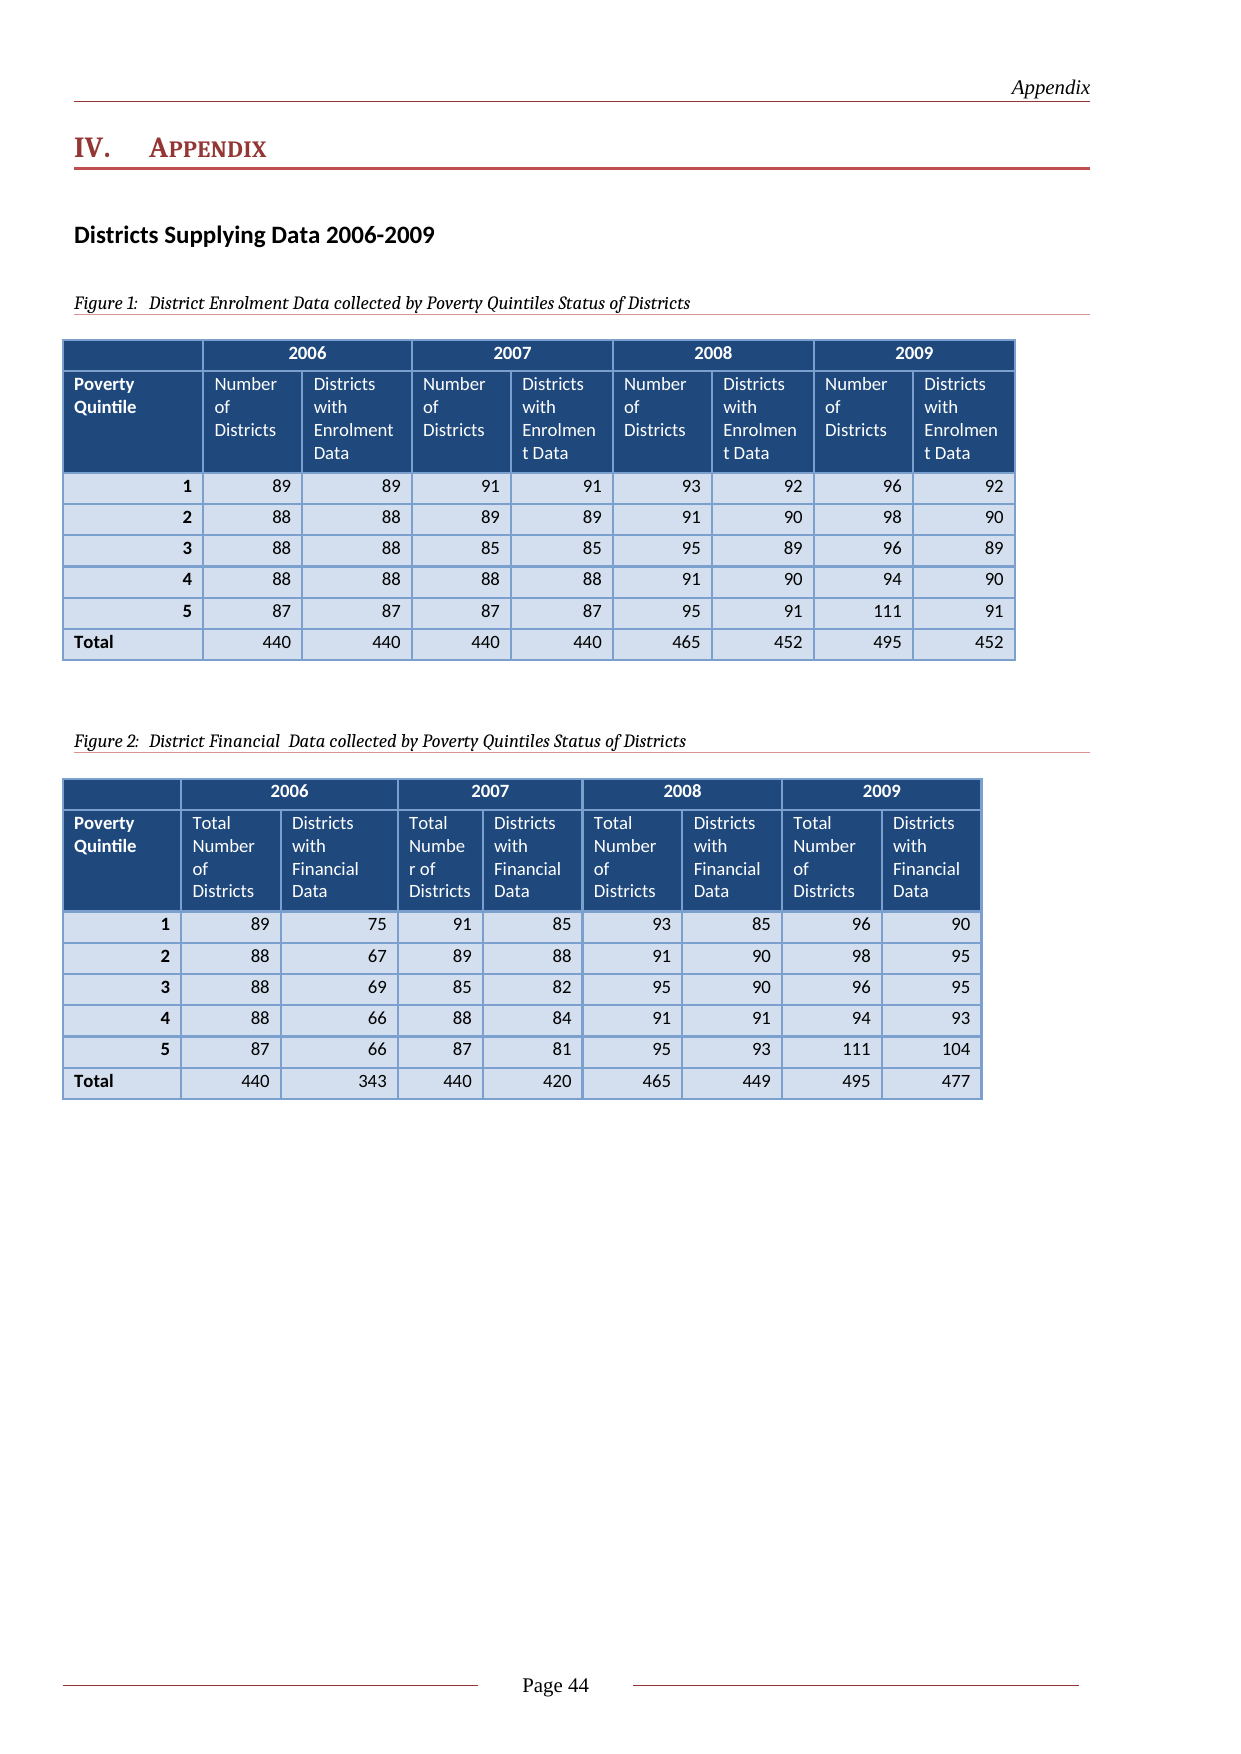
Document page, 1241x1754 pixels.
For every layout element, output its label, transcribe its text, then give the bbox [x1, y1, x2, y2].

table_cell 90 [914, 505, 1014, 534]
table_cell 465 [584, 1069, 681, 1098]
table_cell 452 [914, 630, 1014, 659]
table_cell Districts with Enrolment Data [914, 372, 1014, 472]
subtitle Appendix [74, 131, 1090, 167]
table_cell 91 [584, 1006, 681, 1035]
table_cell 91 [713, 599, 813, 628]
table_cell 91 [584, 944, 681, 973]
table_cell 96 [783, 913, 881, 942]
table_cell 440 [303, 630, 411, 659]
table_cell Poverty Quintile [64, 811, 180, 910]
table_cell 91 [614, 505, 711, 534]
table_cell Districts with Enrolment Data [512, 372, 612, 472]
table_cell 85 [413, 536, 510, 565]
table_cell 94 [783, 1006, 881, 1035]
table_cell 89 [713, 536, 813, 565]
table_cell Districts with Financial Data [282, 811, 397, 910]
table_header [64, 780, 180, 809]
table_cell 2 [64, 944, 180, 973]
table_cell 440 [413, 630, 510, 659]
table_cell 88 [303, 568, 411, 597]
table_cell Total Number of Districts [399, 811, 482, 910]
table_cell 69 [282, 975, 397, 1004]
table_cell 66 [282, 1038, 397, 1067]
table_cell 477 [883, 1069, 980, 1098]
table_cell Districts with Enrolment Data [713, 372, 813, 472]
table_header 2007 [413, 341, 612, 370]
table_cell Number of Districts [614, 372, 711, 472]
table_cell 90 [683, 975, 781, 1004]
table_cell 92 [713, 474, 813, 503]
table_cell 89 [914, 536, 1014, 565]
table_cell 87 [399, 1038, 482, 1067]
table_cell 96 [815, 536, 912, 565]
table_cell 87 [512, 599, 612, 628]
table_cell Number of Districts [204, 372, 301, 472]
table_cell 94 [815, 568, 912, 597]
table_cell 88 [399, 1006, 482, 1035]
table_cell 75 [282, 913, 397, 942]
table_header 2009 [783, 780, 980, 809]
table_cell 91 [683, 1006, 781, 1035]
table_cell 495 [815, 630, 912, 659]
table_cell 95 [584, 1038, 681, 1067]
table_cell 1 [64, 913, 180, 942]
table_cell 91 [914, 599, 1014, 628]
table_cell Districts with Financial Data [883, 811, 980, 910]
table_cell 82 [484, 975, 581, 1004]
table_cell 95 [883, 944, 980, 973]
table_cell 93 [683, 1038, 781, 1067]
table_cell 88 [182, 1006, 280, 1035]
table_cell 90 [683, 944, 781, 973]
table_cell Poverty Quintile [64, 372, 202, 472]
table_cell 89 [399, 944, 482, 973]
table_cell 452 [713, 630, 813, 659]
table_cell 96 [783, 975, 881, 1004]
table_cell 88 [182, 944, 280, 973]
table_cell Total Number of Districts [182, 811, 280, 910]
table_cell Districts with Enrolment Data [303, 372, 411, 472]
table_header 2008 [614, 341, 813, 370]
table_header 2009 [815, 341, 1014, 370]
text Districts Supplying Data 2006-2009 [74, 220, 1090, 250]
table_cell 440 [182, 1069, 280, 1098]
table_header 2008 [584, 780, 781, 809]
table_cell 87 [413, 599, 510, 628]
table_cell 67 [282, 944, 397, 973]
table_cell 91 [614, 568, 711, 597]
table_cell 89 [204, 474, 301, 503]
table_cell Number of Districts [815, 372, 912, 472]
table_cell 89 [512, 505, 612, 534]
table_cell 4 [64, 1006, 180, 1035]
table_cell 96 [815, 474, 912, 503]
table_cell 495 [783, 1069, 881, 1098]
table_cell 89 [303, 474, 411, 503]
table_cell 98 [783, 944, 881, 973]
table_cell 449 [683, 1069, 781, 1098]
table_cell 84 [484, 1006, 581, 1035]
table_header [64, 341, 202, 370]
table_header 2006 [182, 780, 397, 809]
table_cell 89 [413, 505, 510, 534]
table_cell 91 [413, 474, 510, 503]
table_cell Number of Districts [413, 372, 510, 472]
table_cell 5 [64, 1038, 180, 1067]
table_cell 88 [303, 505, 411, 534]
table_cell 3 [64, 536, 202, 565]
table_cell 440 [399, 1069, 482, 1098]
table_cell 1 [64, 474, 202, 503]
table_cell 3 [64, 975, 180, 1004]
table_cell 95 [614, 536, 711, 565]
table_cell 90 [914, 568, 1014, 597]
table_cell 88 [204, 536, 301, 565]
table_cell Districts with Financial Data [683, 811, 781, 910]
table_cell 85 [484, 913, 581, 942]
list District Financial Data collected by Poverty Quintiles Status of Districts [74, 731, 1090, 752]
table_cell 95 [614, 599, 711, 628]
table_cell 93 [883, 1006, 980, 1035]
table_cell 88 [204, 568, 301, 597]
table_cell 465 [614, 630, 711, 659]
table_cell 420 [484, 1069, 581, 1098]
table_cell Total [64, 630, 202, 659]
table_cell 111 [783, 1038, 881, 1067]
table_cell 91 [399, 913, 482, 942]
table_header 2007 [399, 780, 581, 809]
table_cell 88 [182, 975, 280, 1004]
table_cell 95 [584, 975, 681, 1004]
table_cell 87 [182, 1038, 280, 1067]
table_cell Total [64, 1069, 180, 1098]
table_cell 2 [64, 505, 202, 534]
table_cell 93 [614, 474, 711, 503]
table_cell 88 [512, 568, 612, 597]
table_cell 88 [204, 505, 301, 534]
table_cell 440 [204, 630, 301, 659]
table_cell 98 [815, 505, 912, 534]
table_cell 104 [883, 1038, 980, 1067]
table_cell Total Number of Districts [783, 811, 881, 910]
table_cell 88 [484, 944, 581, 973]
table_cell 90 [713, 505, 813, 534]
table_cell 90 [883, 913, 980, 942]
table_cell 85 [683, 913, 781, 942]
table_cell 88 [303, 536, 411, 565]
table_cell 92 [914, 474, 1014, 503]
table_cell 343 [282, 1069, 397, 1098]
table_cell 81 [484, 1038, 581, 1067]
table_cell 66 [282, 1006, 397, 1035]
table_cell 91 [512, 474, 612, 503]
table_cell 88 [413, 568, 510, 597]
table_cell 95 [883, 975, 980, 1004]
table_cell Districts with Financial Data [484, 811, 581, 910]
table_cell 93 [584, 913, 681, 942]
list District Enrolment Data collected by Poverty Quintiles Status of Districts [74, 292, 1090, 314]
table_cell 85 [399, 975, 482, 1004]
table_cell 4 [64, 568, 202, 597]
table_cell 89 [182, 913, 280, 942]
table_cell 85 [512, 536, 612, 565]
table_cell 5 [64, 599, 202, 628]
table_cell 90 [713, 568, 813, 597]
table_cell 440 [512, 630, 612, 659]
table_cell 87 [303, 599, 411, 628]
table_cell 87 [204, 599, 301, 628]
table_cell 111 [815, 599, 912, 628]
table_cell Total Number of Districts [584, 811, 681, 910]
table_header 2006 [204, 341, 411, 370]
